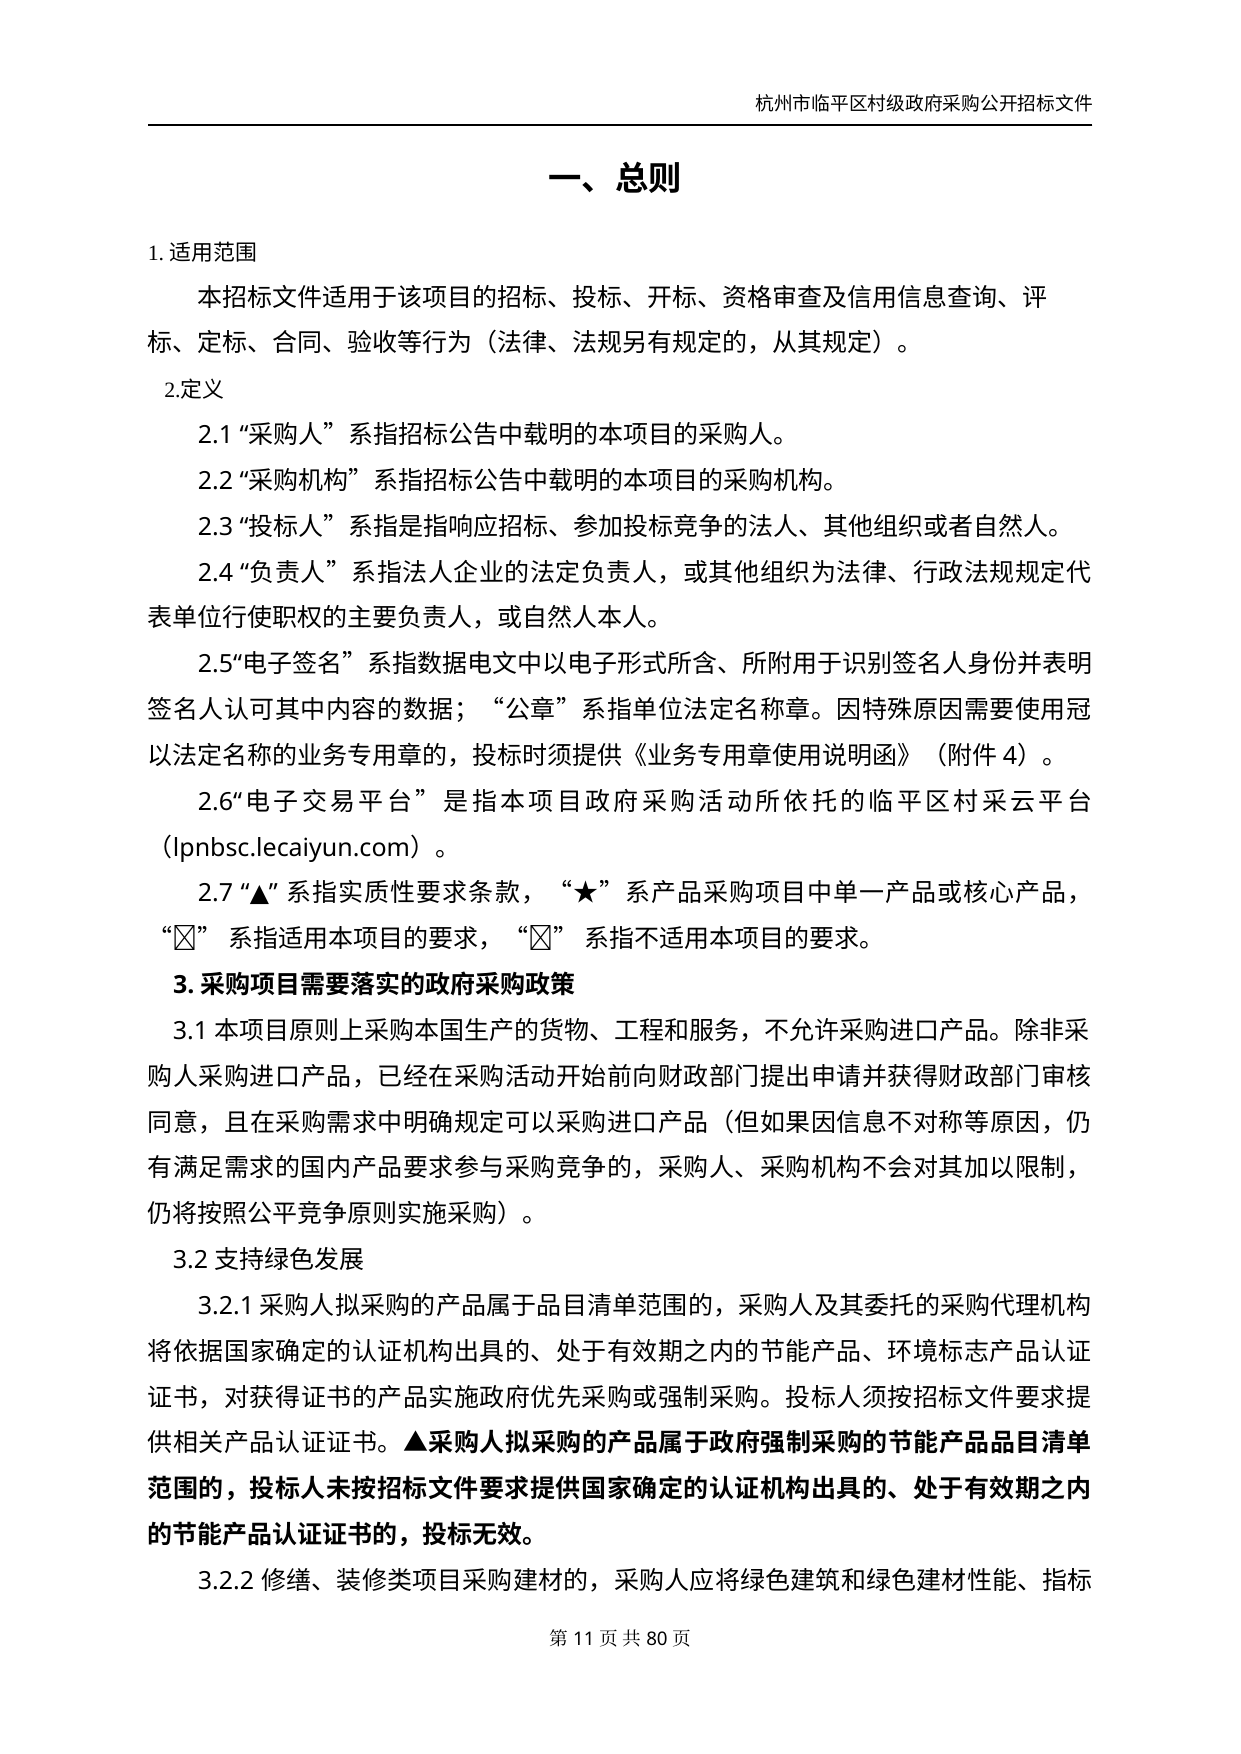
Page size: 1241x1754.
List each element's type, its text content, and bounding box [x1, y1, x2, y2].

text 本招标文件适用于该项目的招标、投标、开标、资格审查及信用信息查询、评标、定标、合同、验收等行为（法律、法规另有规定的，从其规定）。 [148, 269, 1092, 361]
text 1. 适用范围 [148, 223, 1092, 269]
text 3.2 支持绿色发展 [148, 1232, 1092, 1278]
text 3.1 本项目原则上采购本国生产的货物、工程和服务，不允许采购进口产品。除非采购人采购进口产品，已经在采购活动开始前向财政部门提出申请并获得财政部门审核同意，且在采购需求中明确规定可以采购进口产品（但如果因信息不对称等原因，仍有满足需求的国内产品要求参与采购竞争的，采购人、采购机构不会对其加以限制，仍将按照公平竞争原则实施采购）。 [148, 1003, 1092, 1232]
text 2.7 “▲” 系指实质性要求条款，“★”系产品采购项目中单一产品或核心产品，“” 系指适用本项目的要求，“” 系指不适用本项目的要求。 [148, 865, 1092, 957]
text 3. 采购项目需要落实的政府采购政策 [148, 957, 1092, 1003]
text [148, 1553, 1092, 1598]
text 3.2.1采购人拟采购的产品属于品目清单范围的，采购人及其委托的采购代理机构将依据国家确定的认证机构出具的、处于有效期之内的节能产品、环境标志产品认证证书，对获得证书的产品实施政府优先采购或强制采购。投标人须按招标文件要求提供相关产品认证证书。▲采购人拟采购的产品属于政府强制采购的节能产品品目清单范围的，投标人未按招标文件要求提供国家确定的认证机构出具的、处于有效期之内的节能产品认证证书的，投标无效。 [148, 1278, 1092, 1553]
text 2.6“电子交易平台”是指本项目政府采购活动所依托的临平区村采云平台（lpnbsc.lecaiyun.com）。 [148, 773, 1092, 865]
text 2.1 “采购人”系指招标公告中载明的本项目的采购人。 [148, 407, 1092, 453]
text 2.3 “投标人”系指是指响应招标、参加投标竞争的法人、其他组织或者自然人。 [148, 498, 1092, 544]
text 2.定义 [148, 361, 1092, 407]
text 2.2 “采购机构”系指招标公告中载明的本项目的采购机构。 [148, 453, 1092, 498]
text 一、总则 [148, 151, 1092, 199]
text 2.5“电子签名”系指数据电文中以电子形式所含、所附用于识别签名人身份并表明签名人认可其中内容的数据；“公章”系指单位法定名称章。因特殊原因需要使用冠以法定名称的业务专用章的，投标时须提供《业务专用章使用说明函》（附件4）。 [148, 636, 1092, 773]
text 2.4 “负责人”系指法人企业的法定负责人，或其他组织为法律、行政法规规定代表单位行使职权的主要负责人，或自然人本人。 [148, 544, 1092, 636]
